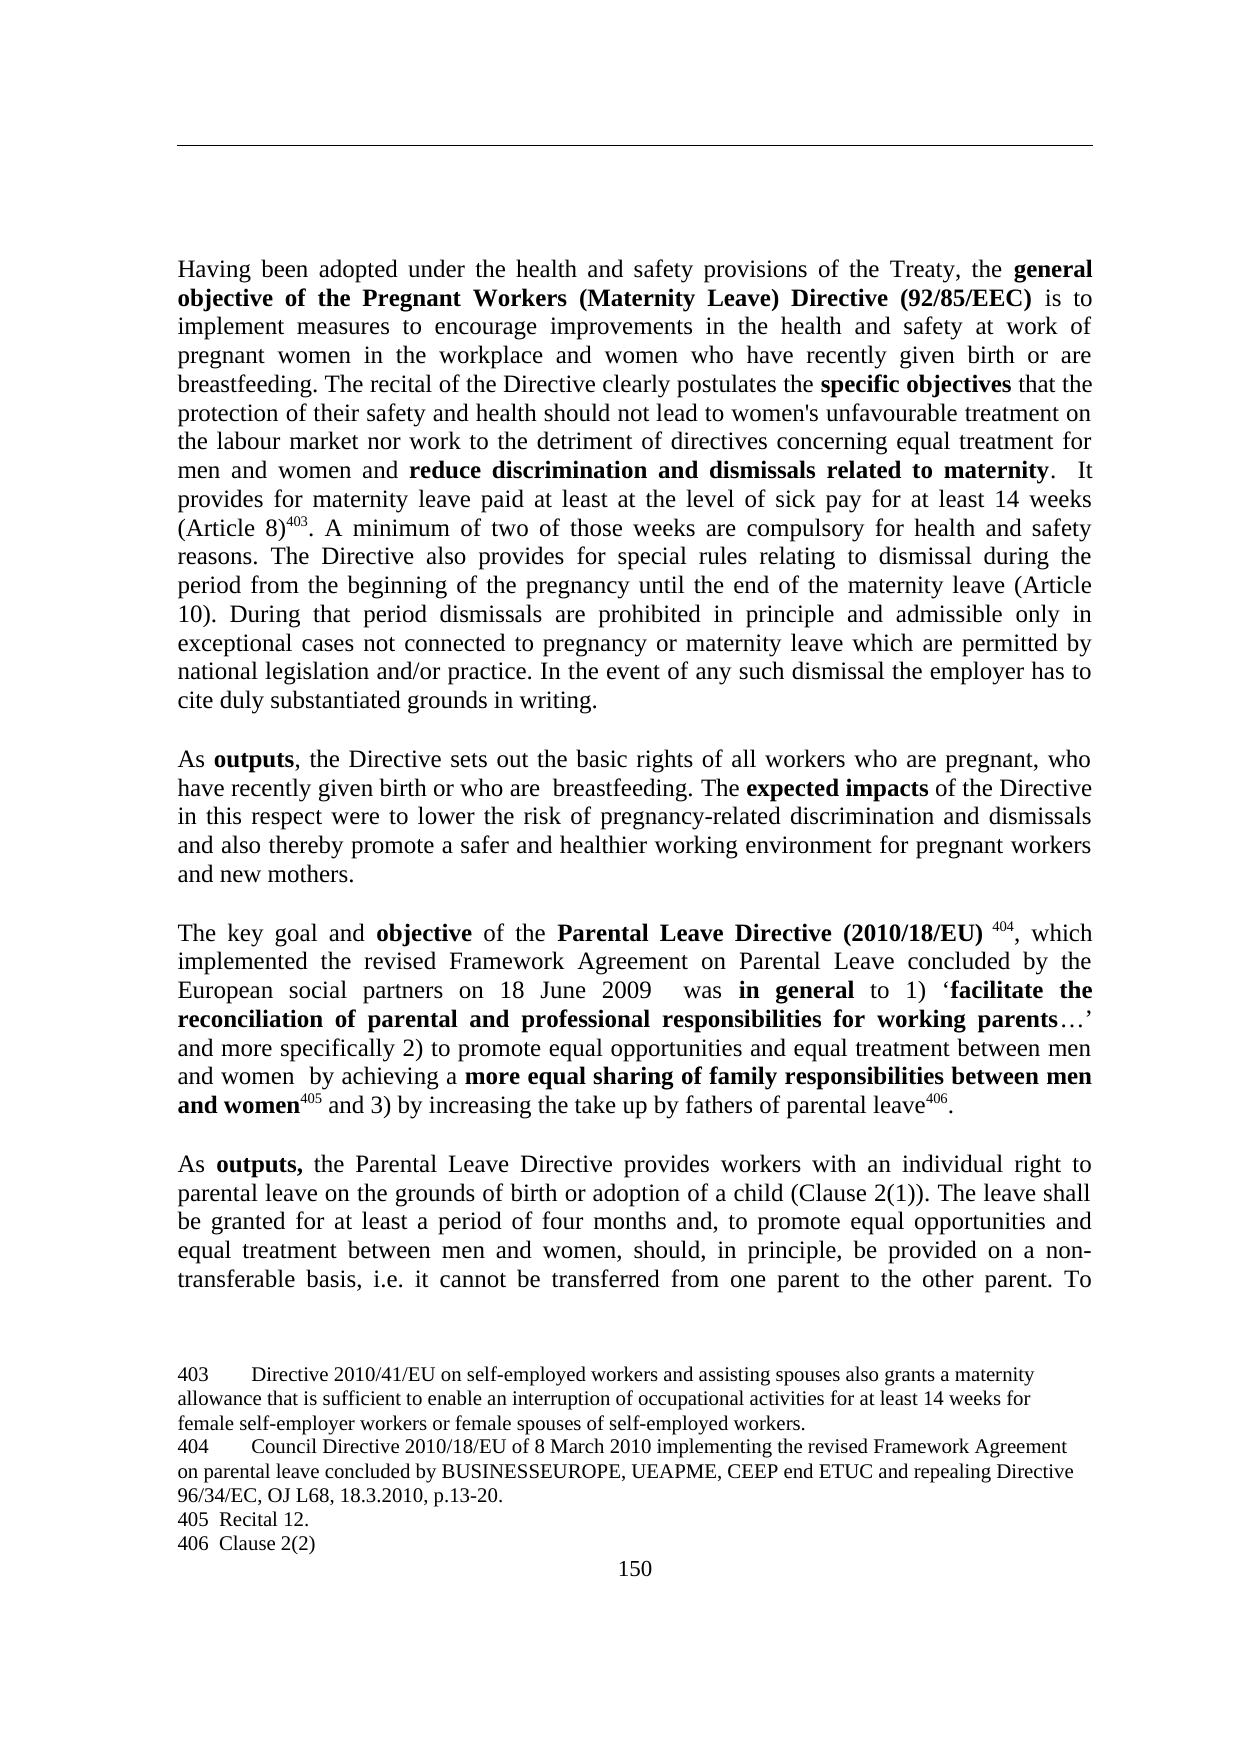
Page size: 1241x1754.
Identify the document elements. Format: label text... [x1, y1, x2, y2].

text Having been adopted under the health and safety provisions of the Treaty, the general objective of the Pregnant Workers (Maternity Leave) Directive (92/85/EEC) is to implement measures to encourage improvements in the health and safety at work of pregnant women in the workplace and women who have recently given birth or are breastfeeding. The recital of the Directive clearly postulates the specific objectives that the protection of their safety and health should not lead to women's unfavourable treatment on the labour market nor work to the detriment of directives concerning equal treatment for men and women and reduce discrimination and dismissals related to maternity. It provides for maternity leave paid at least at the level of sick pay for at least 14 weeks (Article 8). A minimum of two of those weeks are compulsory for health and safety reasons. The Directive also provides for special rules relating to dismissal during the period from the beginning of the pregnancy until the end of the maternity leave (Article 10). During that period dismissals are prohibited in principle and admissible only in exceptional cases not connected to pregnancy or maternity leave which are permitted by national legislation and/or practice. In the event of any such dismissal the employer has to cite duly substantiated grounds in writing. [177, 254, 1093, 714]
text As outputs, the Directive sets out the basic rights of all workers who are pregnant, who have recently given birth or who are breastfeeding. The expected impacts of the Directive in this respect were to lower the risk of pregnancy-related discrimination and dismissals and also thereby promote a safer and healthier working environment for pregnant workers and new mothers. [177, 744, 1093, 888]
text The key goal and objective of the Parental Leave Directive (2010/18/EU) , which implemented the revised Framework Agreement on Parental Leave concluded by the European social partners on 18 June 2009 was in general to 1) ‘facilitate the reconciliation of parental and professional responsibilities for working parents…’ and more specifically 2) to promote equal opportunities and equal treatment between men and women by achieving a more equal sharing of family responsibilities between men and women and 3) by increasing the take up by fathers of parental leave. [177, 918, 1093, 1119]
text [177, 1149, 1093, 1293]
